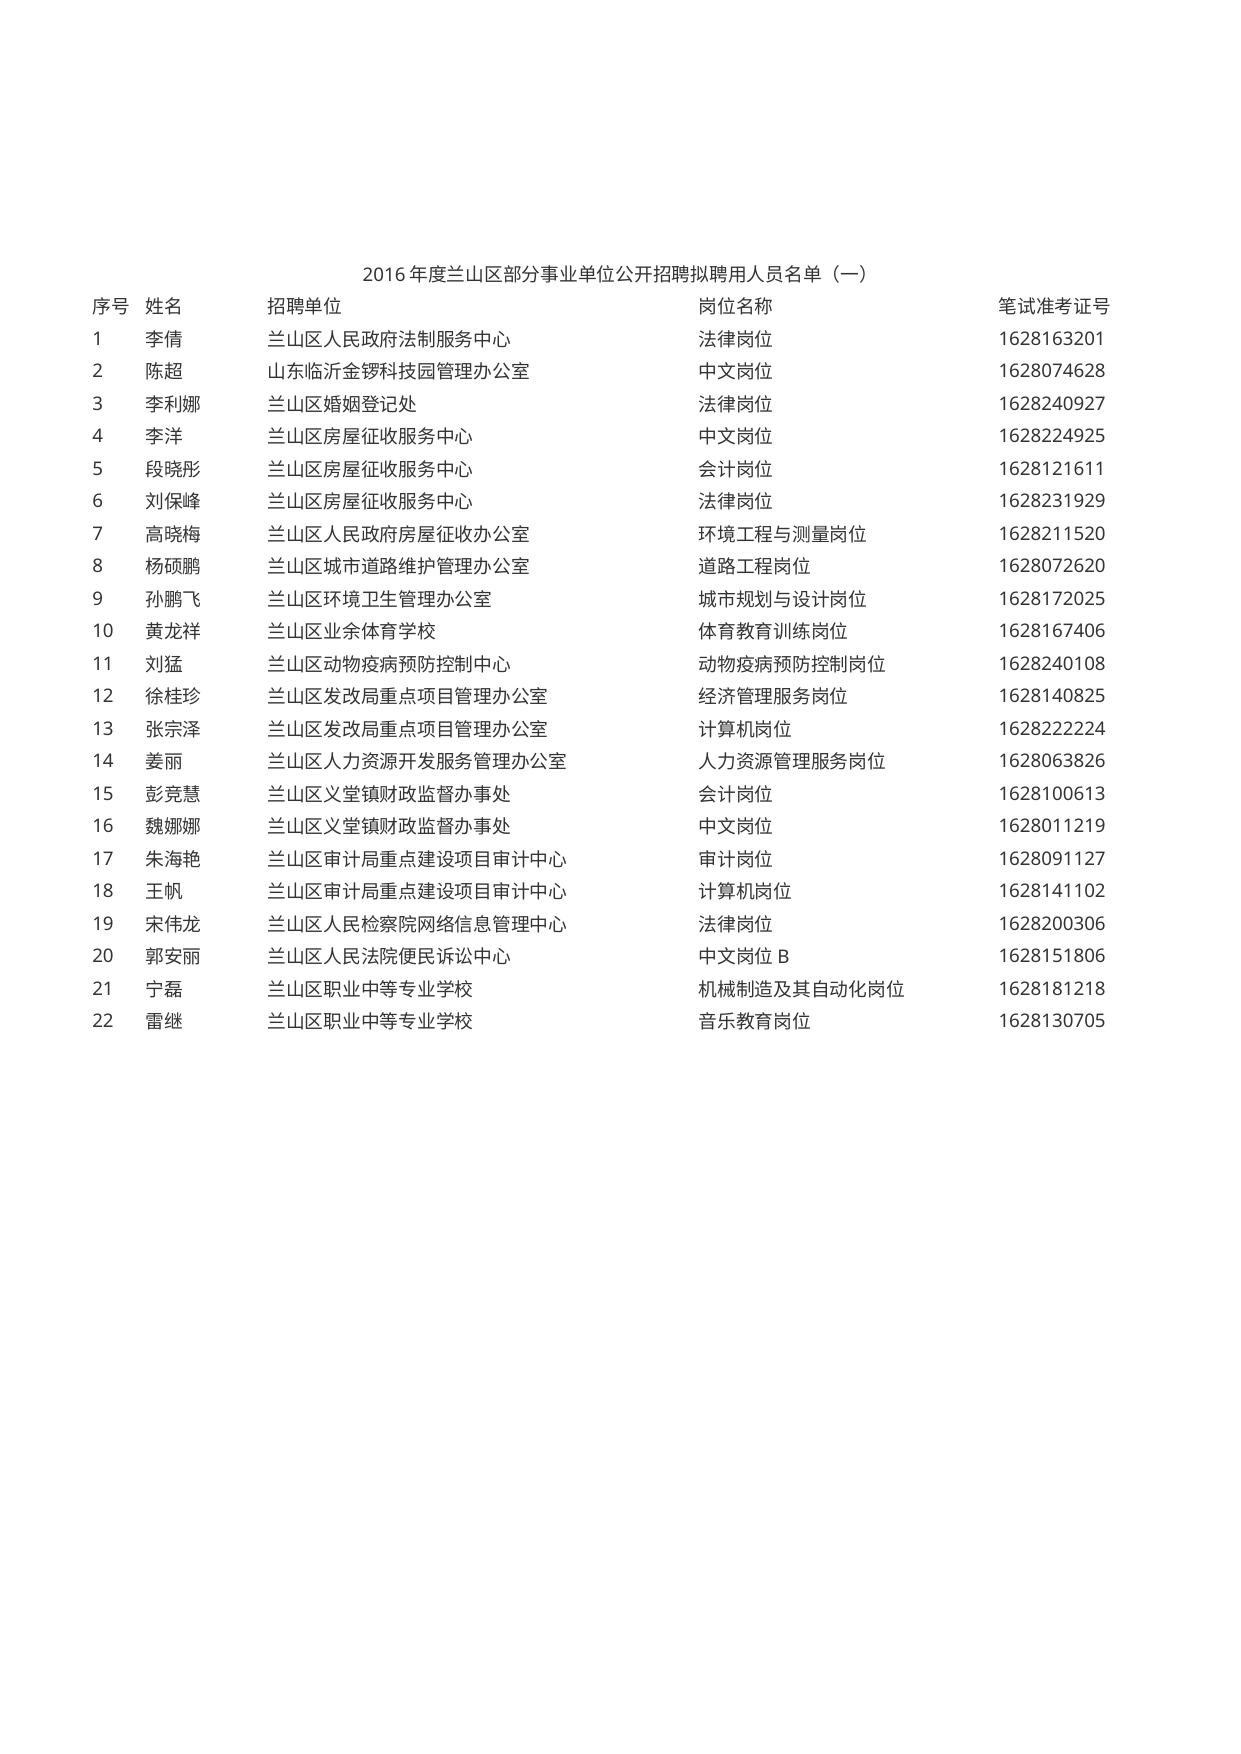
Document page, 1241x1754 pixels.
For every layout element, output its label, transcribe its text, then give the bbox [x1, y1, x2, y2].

table_cell 8 [92, 549, 145, 582]
table_cell 音乐教育岗位 [698, 1004, 998, 1037]
table_cell 彭竞慧 [145, 777, 267, 809]
table_cell 兰山区职业中等专业学校 [267, 1004, 698, 1037]
table_cell 宁磊 [145, 972, 267, 1004]
table_cell 14 [92, 744, 145, 777]
table_cell 姜丽 [145, 744, 267, 777]
table_cell 1 [92, 322, 145, 354]
table_cell 兰山区城市道路维护管理办公室 [267, 549, 698, 582]
table_cell 经济管理服务岗位 [698, 679, 998, 712]
table_cell 兰山区审计局重点建设项目审计中心 [267, 842, 698, 874]
table_cell 李利娜 [145, 387, 267, 419]
table_cell 道路工程岗位 [698, 549, 998, 582]
table_cell 刘保峰 [145, 484, 267, 517]
table_cell 1628151806 [998, 939, 1148, 972]
table_cell 兰山区房屋征收服务中心 [267, 484, 698, 517]
table_cell 兰山区职业中等专业学校 [267, 972, 698, 1004]
table_cell 中文岗位B [698, 939, 998, 972]
table_cell 10 [92, 614, 145, 647]
table_cell 18 [92, 874, 145, 907]
table_cell 招聘单位 [267, 289, 698, 322]
table_cell 1628063826 [998, 744, 1148, 777]
table_cell 1628140825 [998, 679, 1148, 712]
table_cell 李倩 [145, 322, 267, 354]
table_cell 刘猛 [145, 647, 267, 679]
table_cell 5 [92, 452, 145, 484]
table_cell 机械制造及其自动化岗位 [698, 972, 998, 1004]
table_cell 兰山区人力资源开发服务管理办公室 [267, 744, 698, 777]
table_cell 1628121611 [998, 452, 1148, 484]
table_cell 会计岗位 [698, 777, 998, 809]
table_cell 12 [92, 679, 145, 712]
table_cell 法律岗位 [698, 387, 998, 419]
table_cell 1628172025 [998, 582, 1148, 614]
table_cell 陈超 [145, 354, 267, 387]
table_header 2016年度兰山区部分事业单位公开招聘拟聘用人员名单（一） [92, 257, 1148, 289]
table_cell 兰山区人民政府法制服务中心 [267, 322, 698, 354]
table_cell 法律岗位 [698, 322, 998, 354]
table_cell 兰山区房屋征收服务中心 [267, 419, 698, 452]
table_cell 张宗泽 [145, 712, 267, 744]
table_cell 朱海艳 [145, 842, 267, 874]
table_cell 人力资源管理服务岗位 [698, 744, 998, 777]
table_cell 王帆 [145, 874, 267, 907]
table_cell 动物疫病预防控制岗位 [698, 647, 998, 679]
table_cell 魏娜娜 [145, 809, 267, 842]
table_cell 城市规划与设计岗位 [698, 582, 998, 614]
table_cell 兰山区发改局重点项目管理办公室 [267, 712, 698, 744]
table_cell 1628181218 [998, 972, 1148, 1004]
table_cell 兰山区环境卫生管理办公室 [267, 582, 698, 614]
table_cell 1628222224 [998, 712, 1148, 744]
table_cell 法律岗位 [698, 484, 998, 517]
table_cell 1628141102 [998, 874, 1148, 907]
table_cell 雷继 [145, 1004, 267, 1037]
table_cell 兰山区婚姻登记处 [267, 387, 698, 419]
table_cell 序号 [92, 289, 145, 322]
table_cell 中文岗位 [698, 419, 998, 452]
table_cell 17 [92, 842, 145, 874]
table_cell 李洋 [145, 419, 267, 452]
table_cell 郭安丽 [145, 939, 267, 972]
table_cell 2 [92, 354, 145, 387]
table_cell 兰山区审计局重点建设项目审计中心 [267, 874, 698, 907]
table_cell 13 [92, 712, 145, 744]
table_cell 兰山区人民检察院网络信息管理中心 [267, 907, 698, 939]
table_cell 1628130705 [998, 1004, 1148, 1037]
table_cell 兰山区业余体育学校 [267, 614, 698, 647]
table_cell 姓名 [145, 289, 267, 322]
table_cell 1628091127 [998, 842, 1148, 874]
table_cell 4 [92, 419, 145, 452]
table_cell 兰山区动物疫病预防控制中心 [267, 647, 698, 679]
table_cell 1628200306 [998, 907, 1148, 939]
table_cell 1628163201 [998, 322, 1148, 354]
table_cell 段晓彤 [145, 452, 267, 484]
table_cell 6 [92, 484, 145, 517]
table_cell 笔试准考证号 [998, 289, 1148, 322]
table_cell 兰山区义堂镇财政监督办事处 [267, 777, 698, 809]
table_cell 中文岗位 [698, 809, 998, 842]
table_cell 中文岗位 [698, 354, 998, 387]
table_cell 计算机岗位 [698, 874, 998, 907]
table_cell 9 [92, 582, 145, 614]
table_cell 体育教育训练岗位 [698, 614, 998, 647]
table_cell 兰山区义堂镇财政监督办事处 [267, 809, 698, 842]
table_cell 兰山区房屋征收服务中心 [267, 452, 698, 484]
table_cell 22 [92, 1004, 145, 1037]
table_cell 审计岗位 [698, 842, 998, 874]
table_cell 1628240927 [998, 387, 1148, 419]
table_cell 1628167406 [998, 614, 1148, 647]
table_cell 计算机岗位 [698, 712, 998, 744]
table_cell 3 [92, 387, 145, 419]
table_cell 7 [92, 517, 145, 549]
table_cell 1628211520 [998, 517, 1148, 549]
table_cell 杨硕鹏 [145, 549, 267, 582]
table_cell 黄龙祥 [145, 614, 267, 647]
table_cell 1628240108 [998, 647, 1148, 679]
table_cell 岗位名称 [698, 289, 998, 322]
table_cell 1628100613 [998, 777, 1148, 809]
table_cell 兰山区人民政府房屋征收办公室 [267, 517, 698, 549]
table_cell 1628072620 [998, 549, 1148, 582]
table_cell 15 [92, 777, 145, 809]
table_cell 会计岗位 [698, 452, 998, 484]
table_cell 20 [92, 939, 145, 972]
table_cell 徐桂珍 [145, 679, 267, 712]
table_cell 高晓梅 [145, 517, 267, 549]
table_cell 环境工程与测量岗位 [698, 517, 998, 549]
table_cell 21 [92, 972, 145, 1004]
table_cell 16 [92, 809, 145, 842]
table_cell 19 [92, 907, 145, 939]
table_cell 孙鹏飞 [145, 582, 267, 614]
table_cell 1628224925 [998, 419, 1148, 452]
table_cell 兰山区发改局重点项目管理办公室 [267, 679, 698, 712]
table_cell 兰山区人民法院便民诉讼中心 [267, 939, 698, 972]
table_cell 1628074628 [998, 354, 1148, 387]
table_cell 1628231929 [998, 484, 1148, 517]
table_cell 山东临沂金锣科技园管理办公室 [267, 354, 698, 387]
table_cell 宋伟龙 [145, 907, 267, 939]
table_cell 1628011219 [998, 809, 1148, 842]
table_cell 11 [92, 647, 145, 679]
table_cell 法律岗位 [698, 907, 998, 939]
